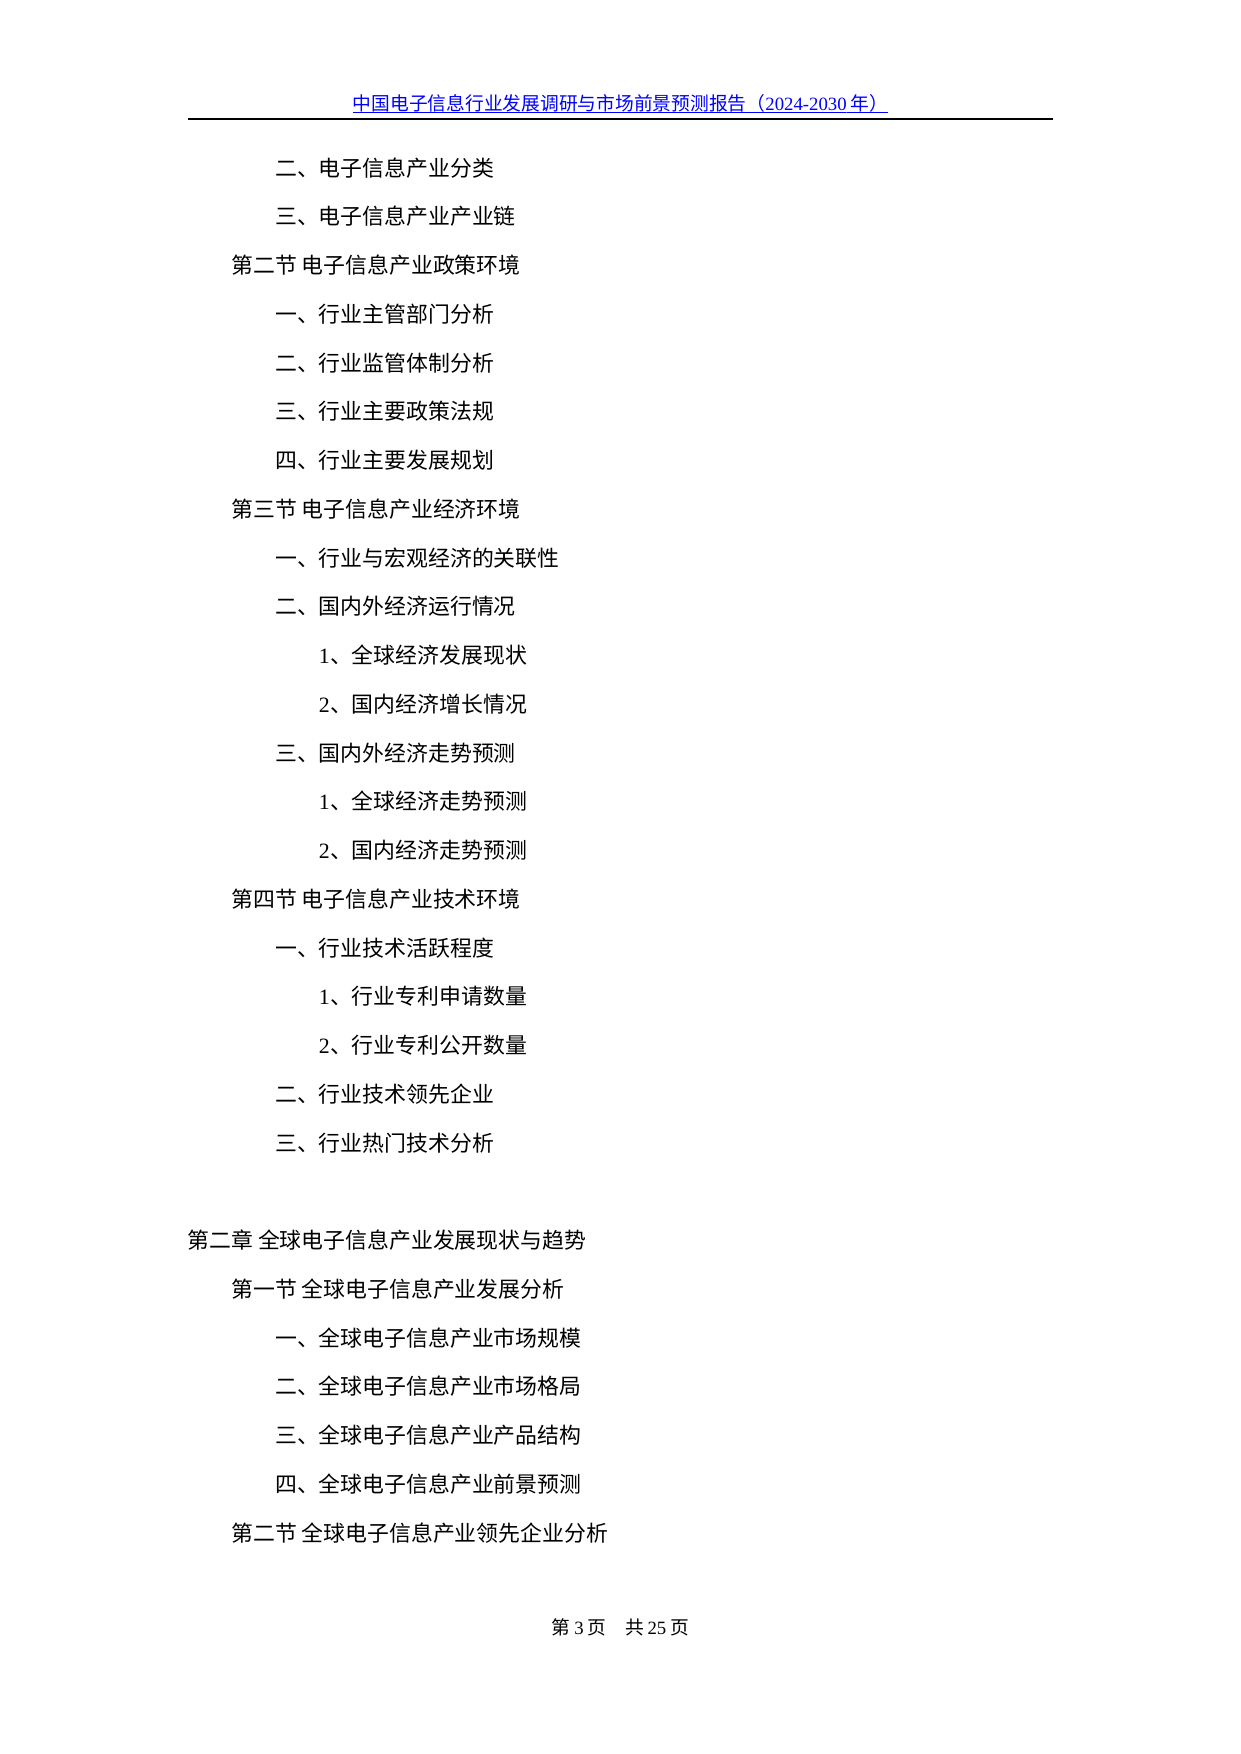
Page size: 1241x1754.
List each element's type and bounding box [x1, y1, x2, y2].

text [187, 150, 1053, 1548]
